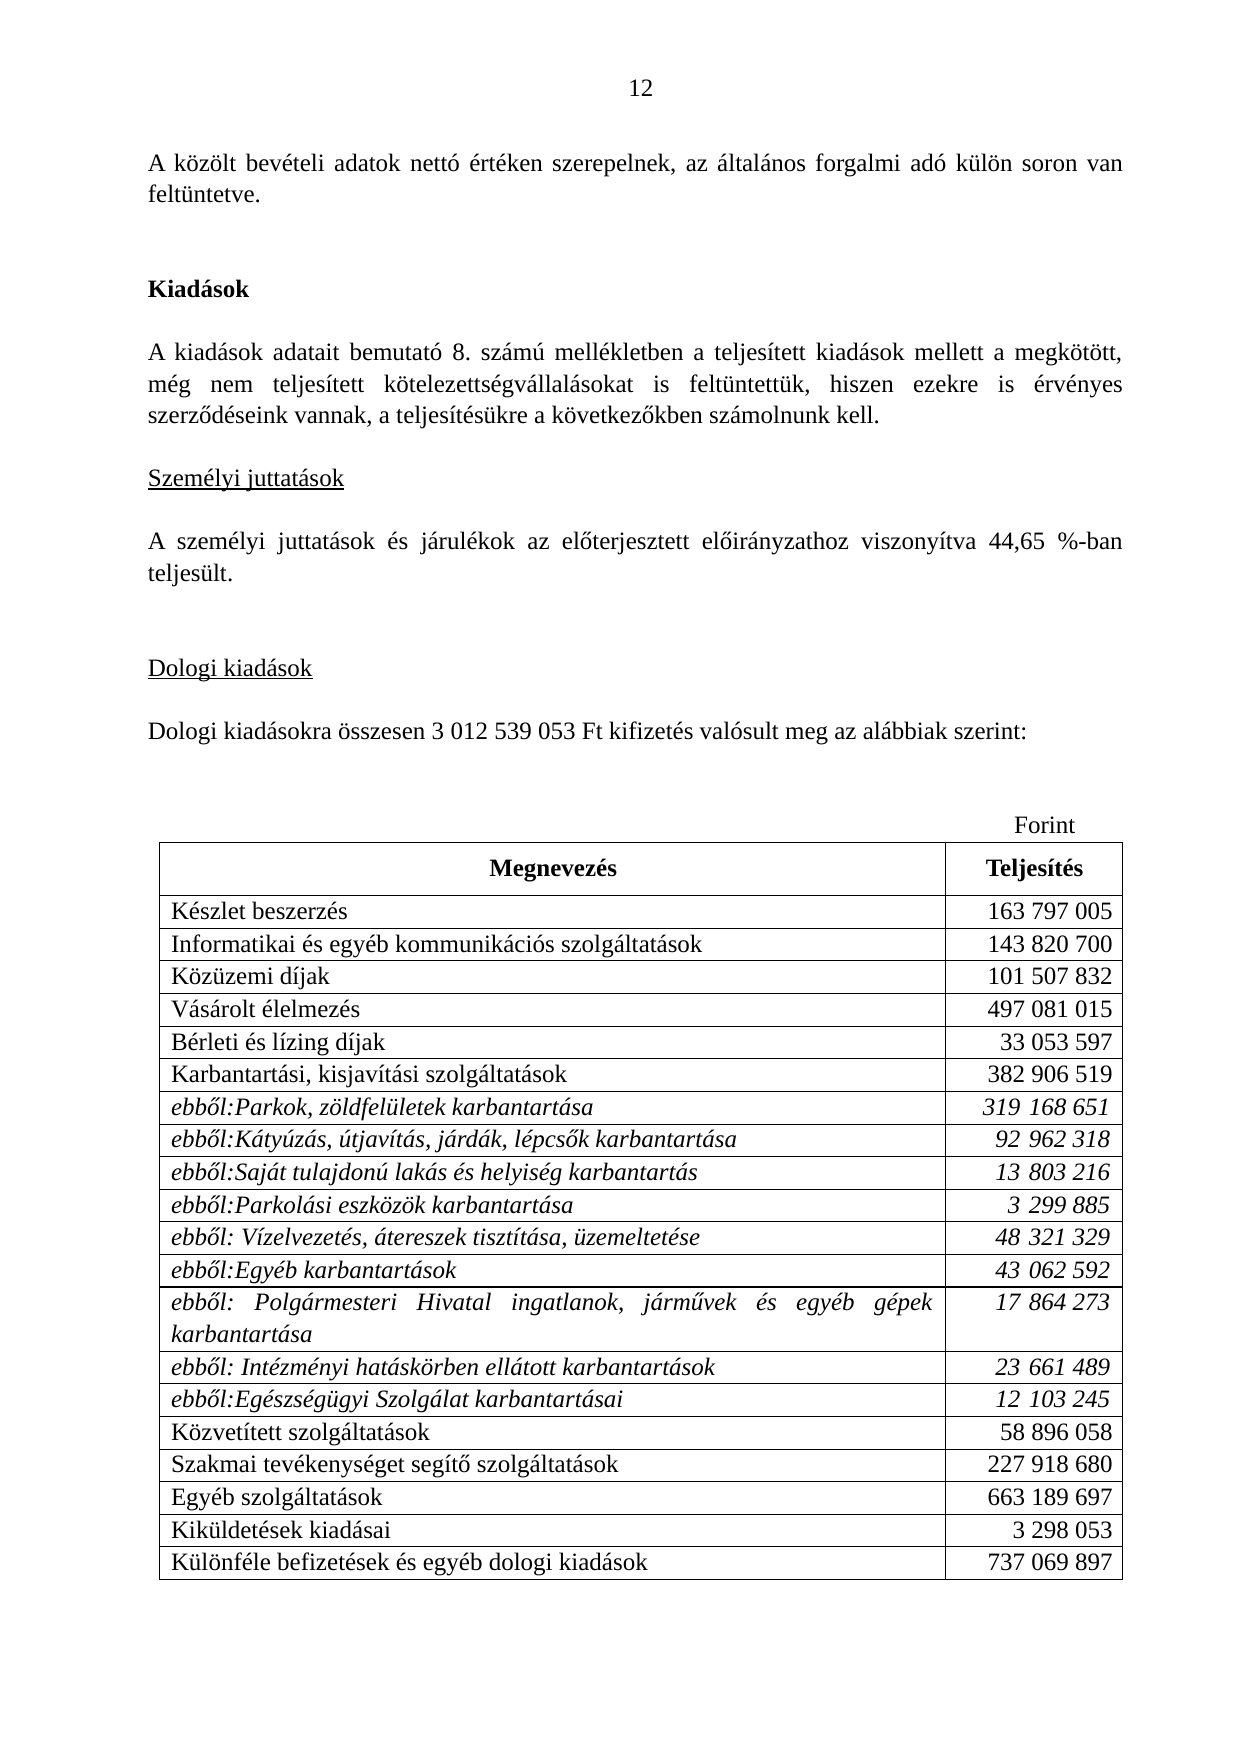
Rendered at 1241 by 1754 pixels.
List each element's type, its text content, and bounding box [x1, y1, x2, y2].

table_cell 319 168 651 [946, 1092, 1122, 1123]
table_cell ebből: Intézményi hatáskörben ellátott karbantartások [160, 1352, 945, 1383]
text A kiadások adatait bemutató 8. számú mellékletben a teljesített kiadások mellett a megkötött, még nem teljesített kötelezettségvállalásokat is feltüntettük, hiszen ezekre is érvényes szerződéseink vannak, a teljesítésükre a következőkben számolnunk kell. [148, 337, 1123, 429]
table_cell 48 321 329 [946, 1222, 1122, 1254]
table_cell 497 081 015 [946, 994, 1122, 1026]
table_cell 58 896 058 [946, 1417, 1122, 1448]
table_header Megnevezés [160, 843, 945, 895]
table_cell 3 299 885 [946, 1190, 1122, 1221]
text A közölt bevételi adatok nettó értéken szerepelnek, az általános forgalmi adó külön soron van feltüntetve. [148, 148, 1123, 208]
table_cell Kiküldetések kiadásai [160, 1515, 945, 1546]
table_cell Vásárolt élelmezés [160, 994, 945, 1026]
table_cell Készlet beszerzés [160, 896, 945, 928]
table_cell 17 864 273 [946, 1288, 1122, 1351]
table_cell Bérleti és lízing díjak [160, 1027, 945, 1058]
text Személyi juttatások [148, 463, 1123, 492]
table_cell 163 797 005 [946, 896, 1122, 928]
table_cell ebből:Parkok, zöldfelületek karbantartása [160, 1092, 945, 1123]
table_cell Közüzemi díjak [160, 961, 945, 993]
table_cell ebből:Egészségügyi Szolgálat karbantartásai [160, 1384, 945, 1416]
table_cell Egyéb szolgáltatások [160, 1482, 945, 1514]
text Forint [148, 747, 1123, 839]
table_cell 3 298 053 [946, 1515, 1122, 1546]
table_cell 12 103 245 [946, 1384, 1122, 1416]
table_cell ebből: Polgármesteri Hivatal ingatlanok, járművek és egyéb gépek karbantartása [160, 1288, 945, 1351]
text Kiadások [148, 274, 1123, 303]
table_cell 737 069 897 [946, 1547, 1122, 1579]
table_cell 143 820 700 [946, 929, 1122, 960]
table_cell 23 661 489 [946, 1352, 1122, 1383]
table_cell Informatikai és egyéb kommunikációs szolgáltatások [160, 929, 945, 960]
table_cell Szakmai tevékenységet segítő szolgáltatások [160, 1450, 945, 1481]
table_cell 663 189 697 [946, 1482, 1122, 1514]
text Dologi kiadásokra összesen 3 012 539 053 Ft kifizetés valósult meg az alábbiak szerint: [148, 716, 1123, 744]
table_cell 382 906 519 [946, 1059, 1122, 1091]
table_cell 13 803 216 [946, 1157, 1122, 1189]
table_cell ebből:Egyéb karbantartások [160, 1255, 945, 1286]
table_cell Különféle befizetések és egyéb dologi kiadások [160, 1547, 945, 1579]
table_cell Közvetített szolgáltatások [160, 1417, 945, 1448]
text Dologi kiadások [148, 653, 1123, 681]
table_cell 43 062 592 [946, 1255, 1122, 1286]
table_cell 227 918 680 [946, 1450, 1122, 1481]
table_header Teljesítés [946, 843, 1122, 895]
table_cell ebből:Saját tulajdonú lakás és helyiség karbantartás [160, 1157, 945, 1189]
table_cell 101 507 832 [946, 961, 1122, 993]
table_cell 33 053 597 [946, 1027, 1122, 1058]
table_cell ebből:Parkolási eszközök karbantartása [160, 1190, 945, 1221]
table_cell Karbantartási, kisjavítási szolgáltatások [160, 1059, 945, 1091]
table_cell ebből:Kátyúzás, útjavítás, járdák, lépcsők karbantartása [160, 1125, 945, 1156]
text A személyi juttatások és járulékok az előterjesztett előirányzathoz viszonyítva 44,65 %-ban teljesült. [148, 526, 1123, 587]
table_cell 92 962 318 [946, 1125, 1122, 1156]
table_cell ebből: Vízelvezetés, átereszek tisztítása, üzemeltetése [160, 1222, 945, 1254]
